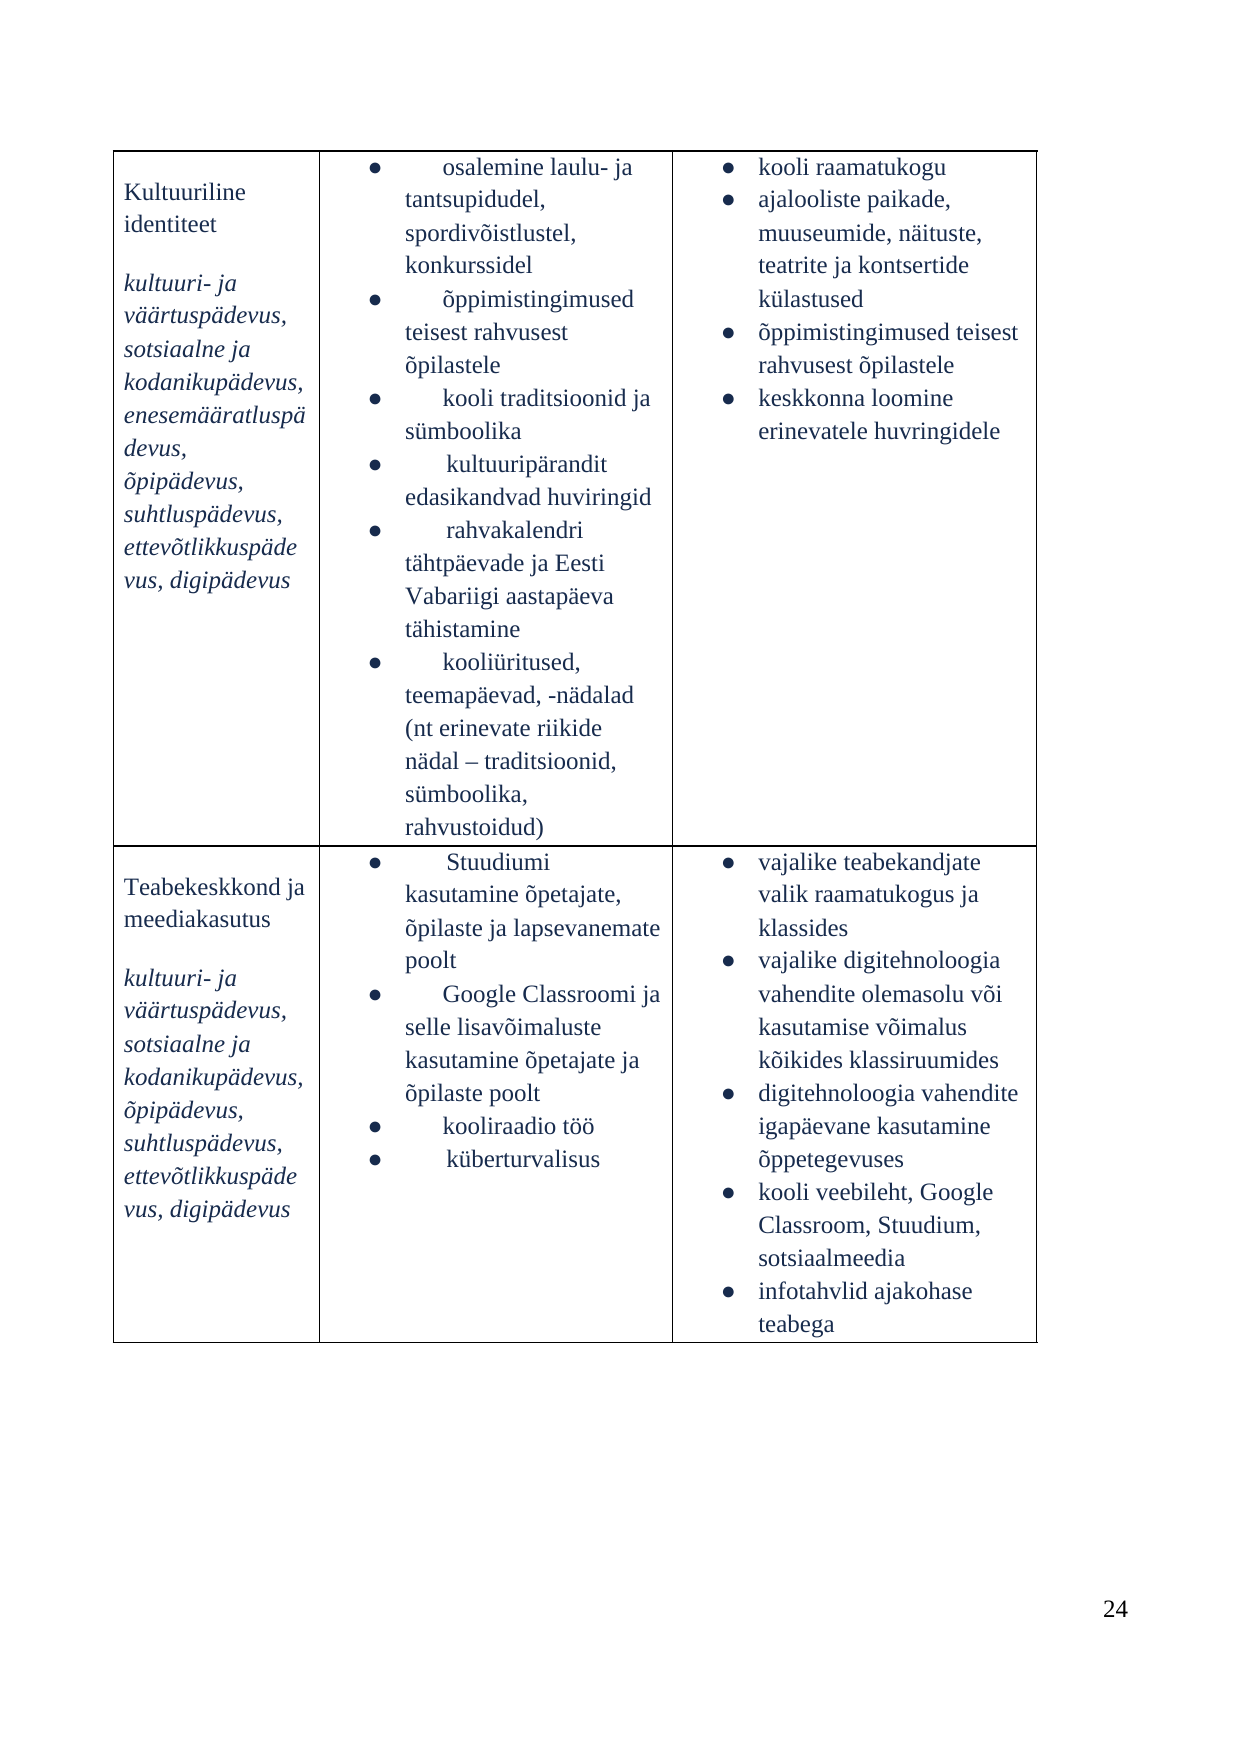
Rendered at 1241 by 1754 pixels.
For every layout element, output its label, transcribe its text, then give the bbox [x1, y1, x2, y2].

table_cell osalemine laulu- ja tantsupidudel, spordivõistlustel, konkurssidel õppimistingimused teisest rahvusest õpilastele kooli traditsioonid ja sümboolika kultuuripärandit edasikandvad huviringid rahvakalendri tähtpäevade ja Eesti Vabariigi aastapäeva tähistamine kooliüritused, teemapäevad, -nädalad (nt erinevate riikide nädal – traditsioonid, sümboolika, rahvustoidud) [320, 152, 672, 845]
table_cell vajalike teabekandjate valik raamatukogus ja klassides vajalike digitehnoloogia vahendite olemasolu või kasutamise võimalus kõikides klassiruumides digitehnoloogia vahendite igapäevane kasutamine õppetegevuses kooli veebileht, Google Classroom, Stuudium, sotsiaalmeedia infotahvlid ajakohase teabega [673, 847, 1036, 1342]
table_cell Stuudiumi kasutamine õpetajate, õpilaste ja lapsevanemate poolt Google Classroomi ja selle lisavõimaluste kasutamine õpetajate ja õpilaste poolt kooliraadio töö küberturvalisus [320, 847, 672, 1342]
table_cell Kultuuriline identiteet kultuuri- ja väärtuspädevus, sotsiaalne ja kodanikupädevus, enesemääratluspädevus, õpipädevus, suhtluspädevus, ettevõtlikkuspädevus, digipädevus [114, 152, 319, 845]
table_cell kooli raamatukogu ajalooliste paikade, muuseumide, näituste, teatrite ja kontsertide külastused õppimistingimused teisest rahvusest õpilastele keskkonna loomine erinevatele huvringidele [673, 152, 1036, 845]
table_cell Teabekeskkond ja meediakasutus kultuuri- ja väärtuspädevus, sotsiaalne ja kodanikupädevus, õpipädevus, suhtluspädevus, ettevõtlikkuspädevus, digipädevus [114, 847, 319, 1342]
